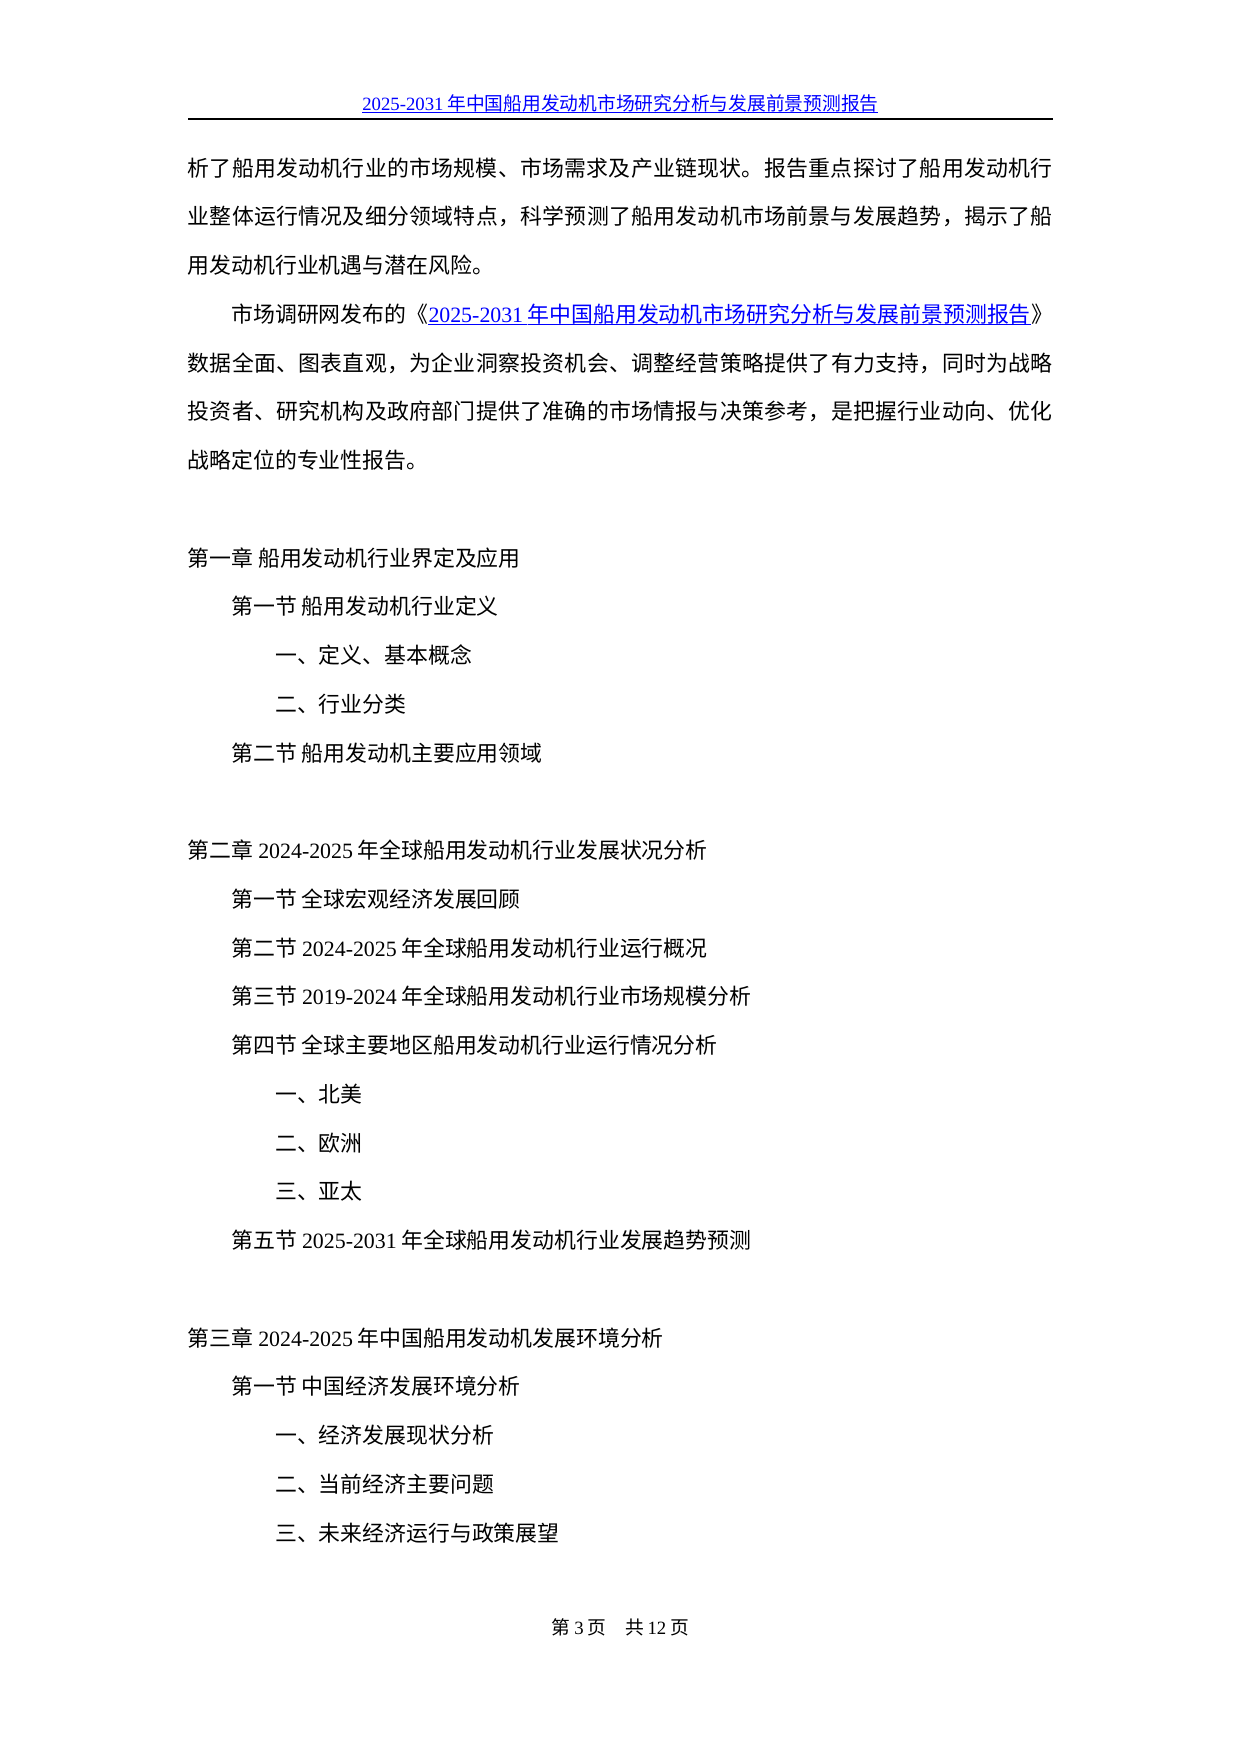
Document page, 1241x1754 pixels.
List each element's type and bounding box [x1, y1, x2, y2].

text [187, 150, 1053, 1548]
